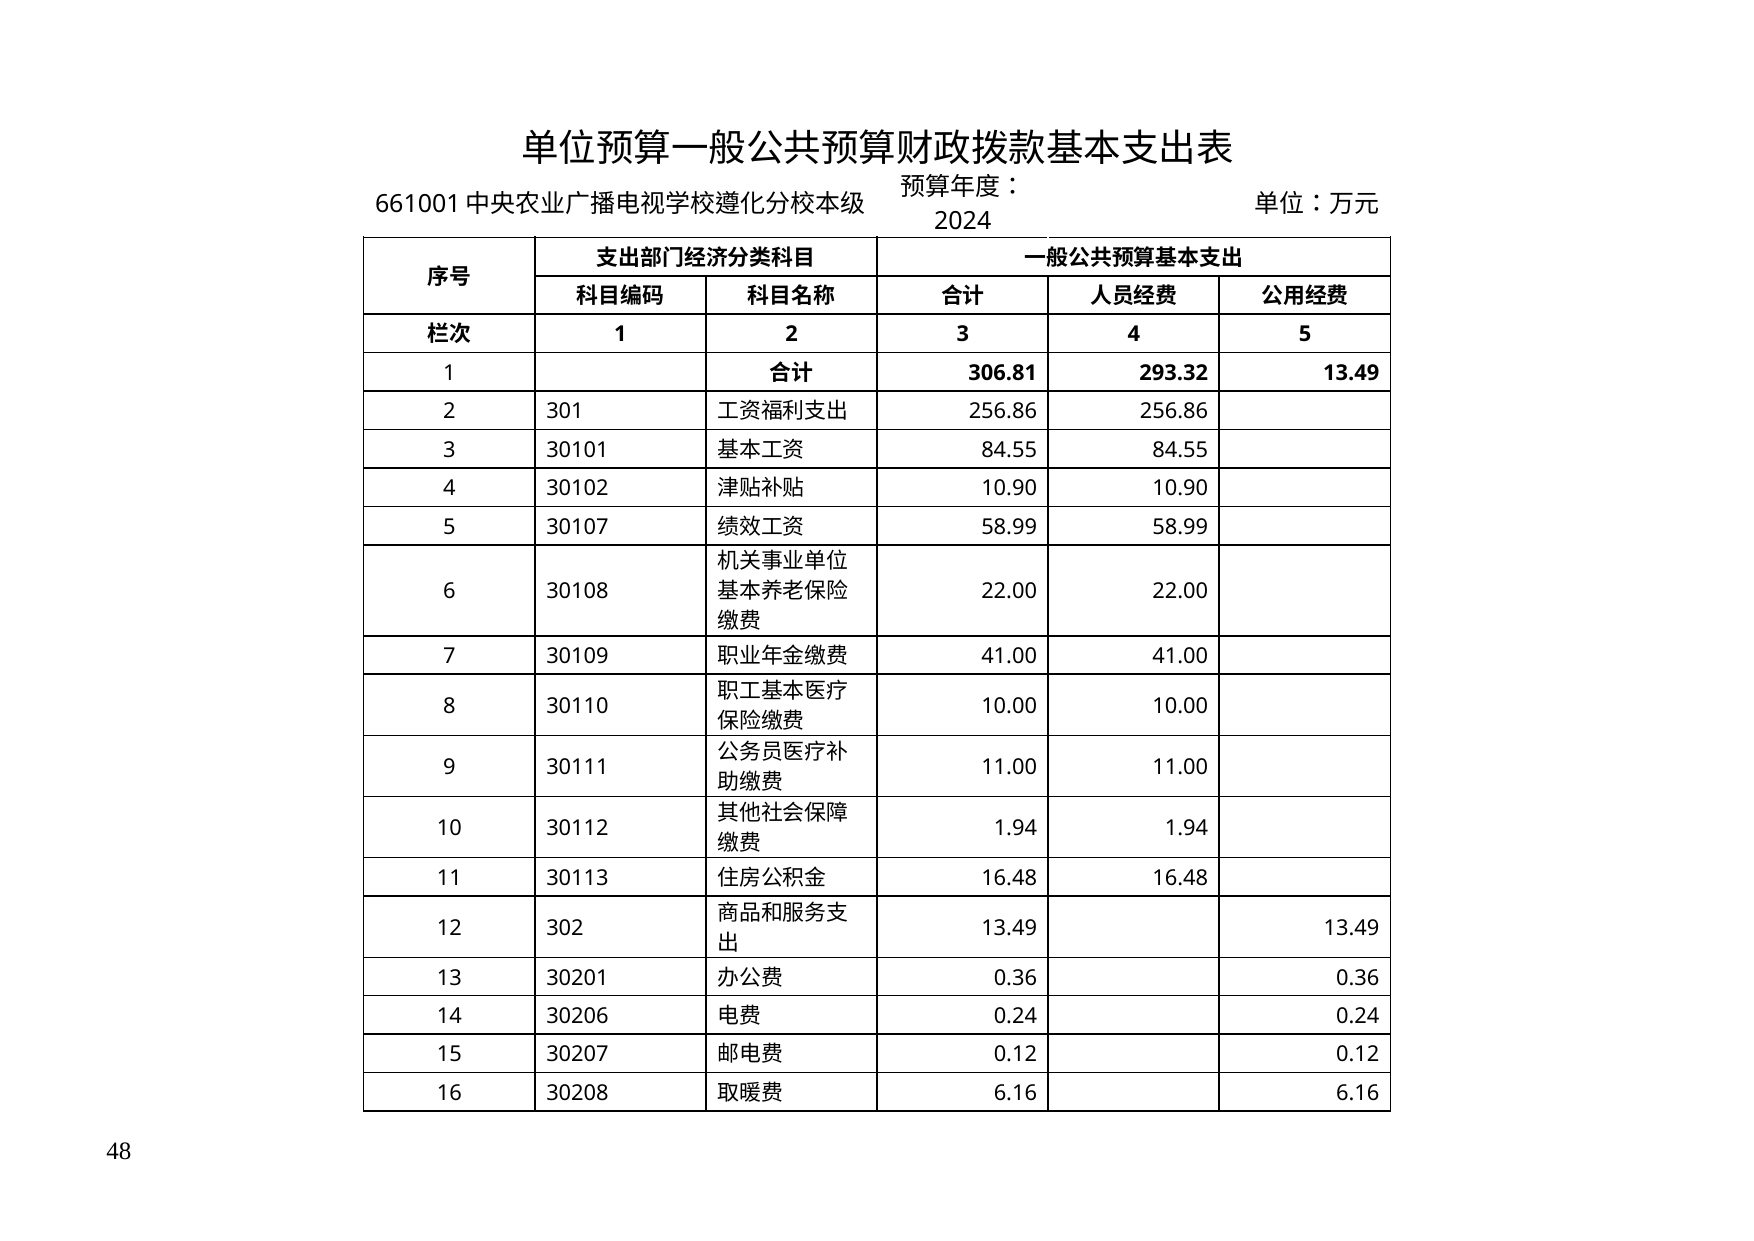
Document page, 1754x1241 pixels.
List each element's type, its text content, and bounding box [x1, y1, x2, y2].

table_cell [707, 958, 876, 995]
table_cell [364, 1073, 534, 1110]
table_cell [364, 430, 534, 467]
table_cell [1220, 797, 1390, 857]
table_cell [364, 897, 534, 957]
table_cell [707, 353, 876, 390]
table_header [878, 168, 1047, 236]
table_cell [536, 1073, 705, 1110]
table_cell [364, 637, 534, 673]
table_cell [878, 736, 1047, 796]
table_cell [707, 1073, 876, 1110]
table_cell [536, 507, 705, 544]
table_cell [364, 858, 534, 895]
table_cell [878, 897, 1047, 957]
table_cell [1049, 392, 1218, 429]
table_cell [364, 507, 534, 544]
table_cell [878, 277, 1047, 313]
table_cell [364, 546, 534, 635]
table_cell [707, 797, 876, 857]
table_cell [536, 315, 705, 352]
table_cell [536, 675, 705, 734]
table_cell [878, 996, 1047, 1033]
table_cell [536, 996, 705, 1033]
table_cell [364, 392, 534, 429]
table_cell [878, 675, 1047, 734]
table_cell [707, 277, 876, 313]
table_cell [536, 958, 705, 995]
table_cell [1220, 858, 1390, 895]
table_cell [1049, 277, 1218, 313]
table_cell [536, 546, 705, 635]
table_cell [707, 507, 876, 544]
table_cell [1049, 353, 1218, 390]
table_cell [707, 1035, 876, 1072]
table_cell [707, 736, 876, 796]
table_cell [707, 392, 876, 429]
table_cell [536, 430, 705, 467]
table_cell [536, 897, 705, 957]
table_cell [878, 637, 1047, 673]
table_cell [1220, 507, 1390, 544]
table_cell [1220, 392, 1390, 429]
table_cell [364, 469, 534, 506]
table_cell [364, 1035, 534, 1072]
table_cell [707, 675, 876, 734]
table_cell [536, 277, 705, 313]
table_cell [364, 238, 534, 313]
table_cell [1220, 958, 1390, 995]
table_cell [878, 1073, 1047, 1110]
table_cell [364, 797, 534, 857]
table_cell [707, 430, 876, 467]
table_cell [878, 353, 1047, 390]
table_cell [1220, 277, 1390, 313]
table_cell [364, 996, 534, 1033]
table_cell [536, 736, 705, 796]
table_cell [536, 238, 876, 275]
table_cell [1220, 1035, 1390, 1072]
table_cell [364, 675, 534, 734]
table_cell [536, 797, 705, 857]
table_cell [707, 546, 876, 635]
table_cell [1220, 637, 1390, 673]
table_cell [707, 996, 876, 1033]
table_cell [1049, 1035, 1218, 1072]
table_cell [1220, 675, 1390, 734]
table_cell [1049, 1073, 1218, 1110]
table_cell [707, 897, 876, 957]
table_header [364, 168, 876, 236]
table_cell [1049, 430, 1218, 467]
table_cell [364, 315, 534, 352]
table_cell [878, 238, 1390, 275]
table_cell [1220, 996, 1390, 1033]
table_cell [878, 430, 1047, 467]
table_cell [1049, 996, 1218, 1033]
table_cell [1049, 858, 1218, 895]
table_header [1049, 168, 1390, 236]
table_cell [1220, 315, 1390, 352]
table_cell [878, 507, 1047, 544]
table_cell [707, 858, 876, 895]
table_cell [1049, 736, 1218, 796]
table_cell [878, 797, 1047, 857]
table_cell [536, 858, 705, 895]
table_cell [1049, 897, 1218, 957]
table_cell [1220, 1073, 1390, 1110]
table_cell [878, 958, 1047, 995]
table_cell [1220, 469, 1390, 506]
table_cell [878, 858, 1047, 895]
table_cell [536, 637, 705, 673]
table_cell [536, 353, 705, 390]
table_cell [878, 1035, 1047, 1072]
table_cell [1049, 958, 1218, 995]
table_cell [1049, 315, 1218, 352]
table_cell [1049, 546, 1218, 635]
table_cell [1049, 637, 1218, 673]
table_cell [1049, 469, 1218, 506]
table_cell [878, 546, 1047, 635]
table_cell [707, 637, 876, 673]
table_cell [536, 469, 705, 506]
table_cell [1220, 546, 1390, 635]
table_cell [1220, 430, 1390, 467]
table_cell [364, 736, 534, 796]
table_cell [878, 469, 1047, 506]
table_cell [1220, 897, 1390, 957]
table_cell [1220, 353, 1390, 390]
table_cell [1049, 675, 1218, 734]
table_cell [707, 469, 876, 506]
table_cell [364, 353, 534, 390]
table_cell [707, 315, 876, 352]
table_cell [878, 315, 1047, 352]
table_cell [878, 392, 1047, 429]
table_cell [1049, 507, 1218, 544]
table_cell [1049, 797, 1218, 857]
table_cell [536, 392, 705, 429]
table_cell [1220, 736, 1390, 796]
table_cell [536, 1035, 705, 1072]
text 单位预算一般公共预算财政拨款基本支出表 [106, 142, 1648, 167]
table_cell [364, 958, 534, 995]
